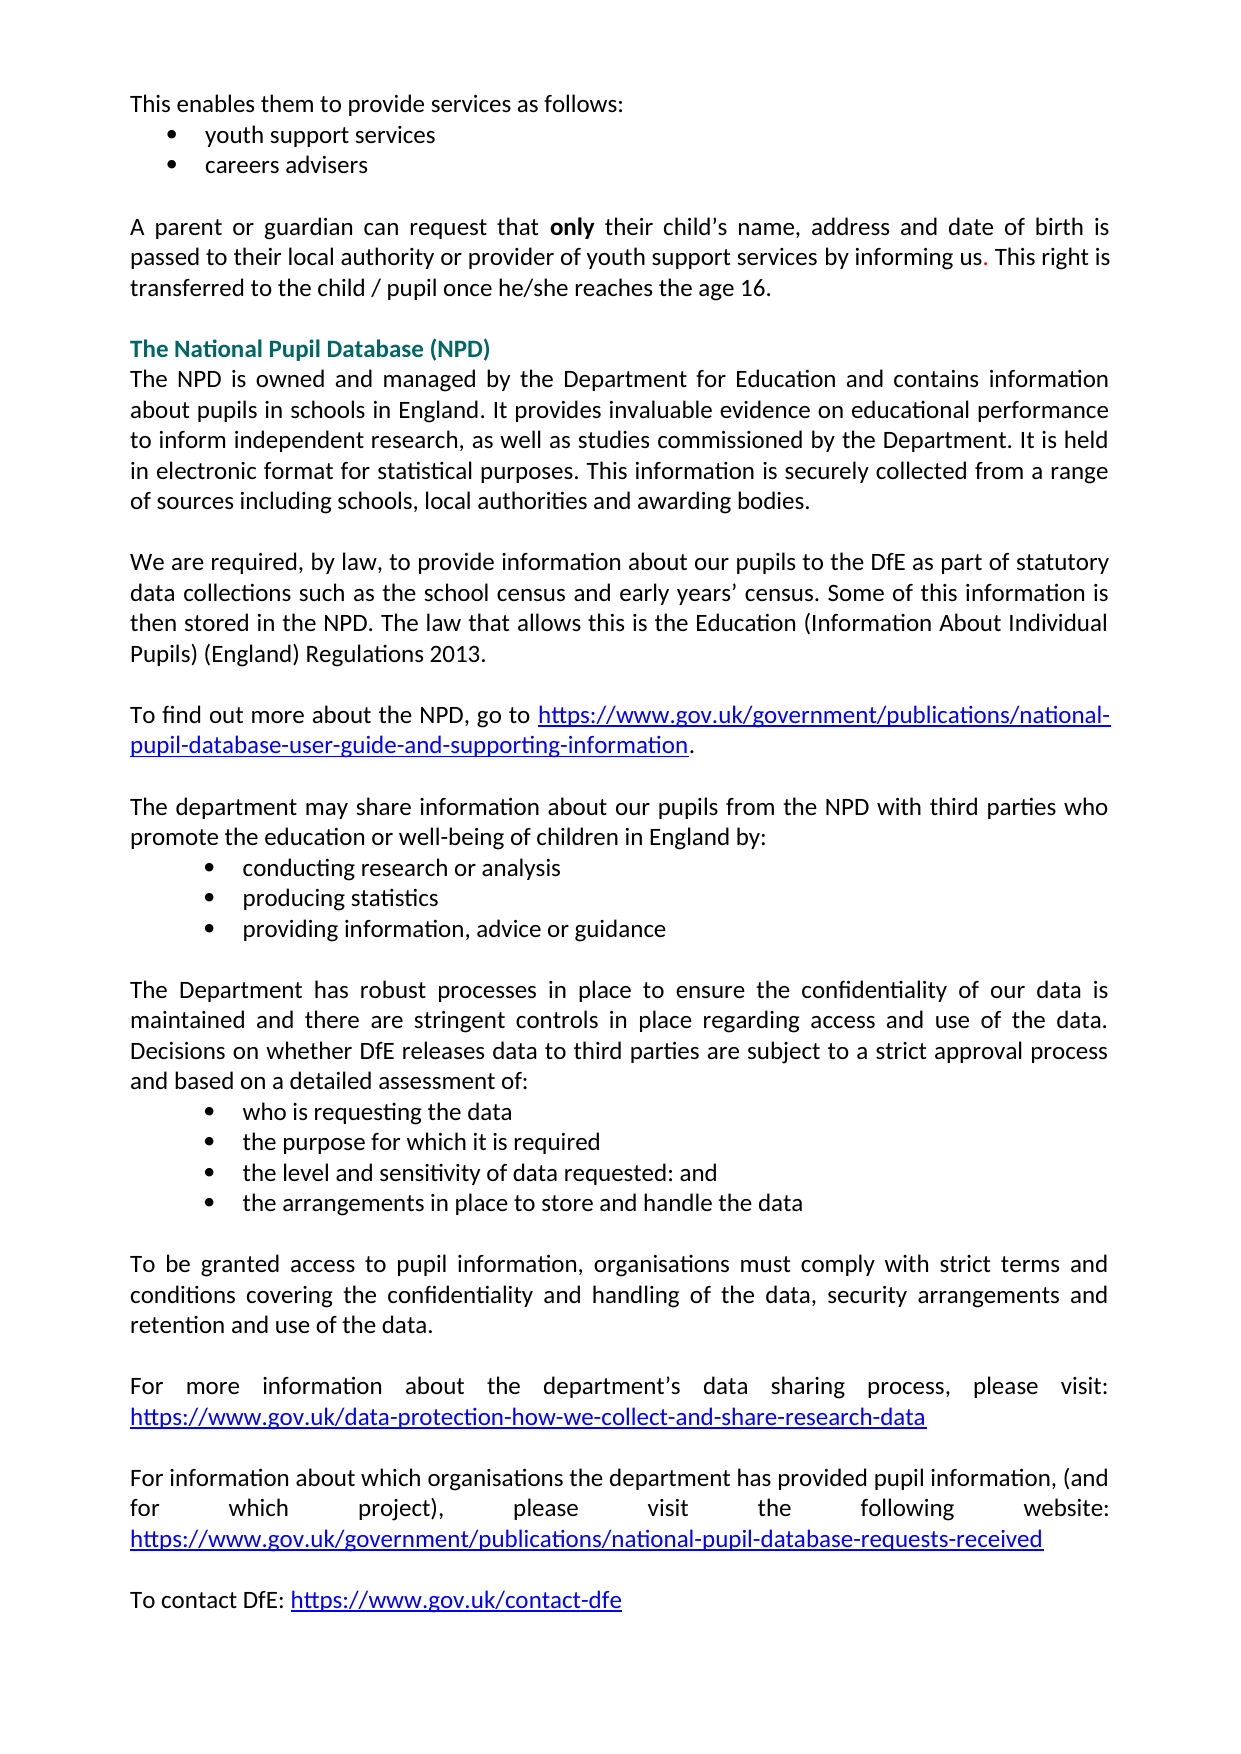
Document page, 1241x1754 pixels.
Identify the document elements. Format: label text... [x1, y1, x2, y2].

text To find out more about the NPD, go to https://www.gov.uk/government/publications/national-pupil-database-user-guide-and-supporting-information. [130, 699, 1110, 760]
list conducting research or analysis [205, 852, 1110, 882]
list the level and sensitivity of data requested: and [205, 1157, 1110, 1187]
text To be granted access to pupil information, organisations must comply with strict terms and conditions covering the confidentiality and handling of the data, security arrangements and retention and use of the data. [130, 1248, 1110, 1340]
list who is requesting the data [205, 1096, 1110, 1126]
text For more information about the department’s data sharing process, please visit: https://www.gov.uk/data-protection-how-we-collect-and-share-research-data [130, 1371, 1110, 1432]
list the purpose for which it is required [205, 1126, 1110, 1157]
text A parent or guardian can request that only their child’s name, address and date of birth is passed to their local authority or provider of youth support services by informing us. This right is transferred to the child / pupil once he/she reaches the age 16. [130, 211, 1110, 302]
list youth support services [167, 119, 1110, 150]
text The NPD is owned and managed by the Department for Education and contains information about pupils in schools in England. It provides invaluable evidence on educational performance to inform independent research, as well as studies commissioned by the Department. It is held in electronic format for statistical purposes. This information is securely collected from a range of sources including schools, local authorities and awarding bodies. [130, 363, 1110, 516]
text This enables them to provide services as follows: [130, 89, 1110, 119]
text The Department has robust processes in place to ensure the confidentiality of our data is maintained and there are stringent controls in place regarding access and use of the data. Decisions on whether DfE releases data to third parties are subject to a strict approval process and based on a detailed assessment of: [130, 974, 1110, 1096]
list providing information, advice or guidance [205, 913, 1110, 943]
text For information about which organisations the department has provided pupil information, (and for which project), please visit the following website: https://www.gov.uk/government/publications/national-pupil-database-requests-received [130, 1462, 1110, 1554]
text The department may share information about our pupils from the NPD with third parties who promote the education or well-being of children in England by: [130, 791, 1110, 852]
list producing statistics [205, 882, 1110, 913]
text To contact DfE: https://www.gov.uk/contact-dfe [130, 1584, 1110, 1615]
text We are required, by law, to provide information about our pupils to the DfE as part of statutory data collections such as the school census and early years’ census. Some of this information is then stored in the NPD. The law that allows this is the Education (Information About Individual Pupils) (England) Regulations 2013. [130, 546, 1110, 668]
text The National Pupil Database (NPD) [130, 333, 1110, 363]
list careers advisers [167, 150, 1110, 180]
list the arrangements in place to store and handle the data [205, 1187, 1110, 1218]
